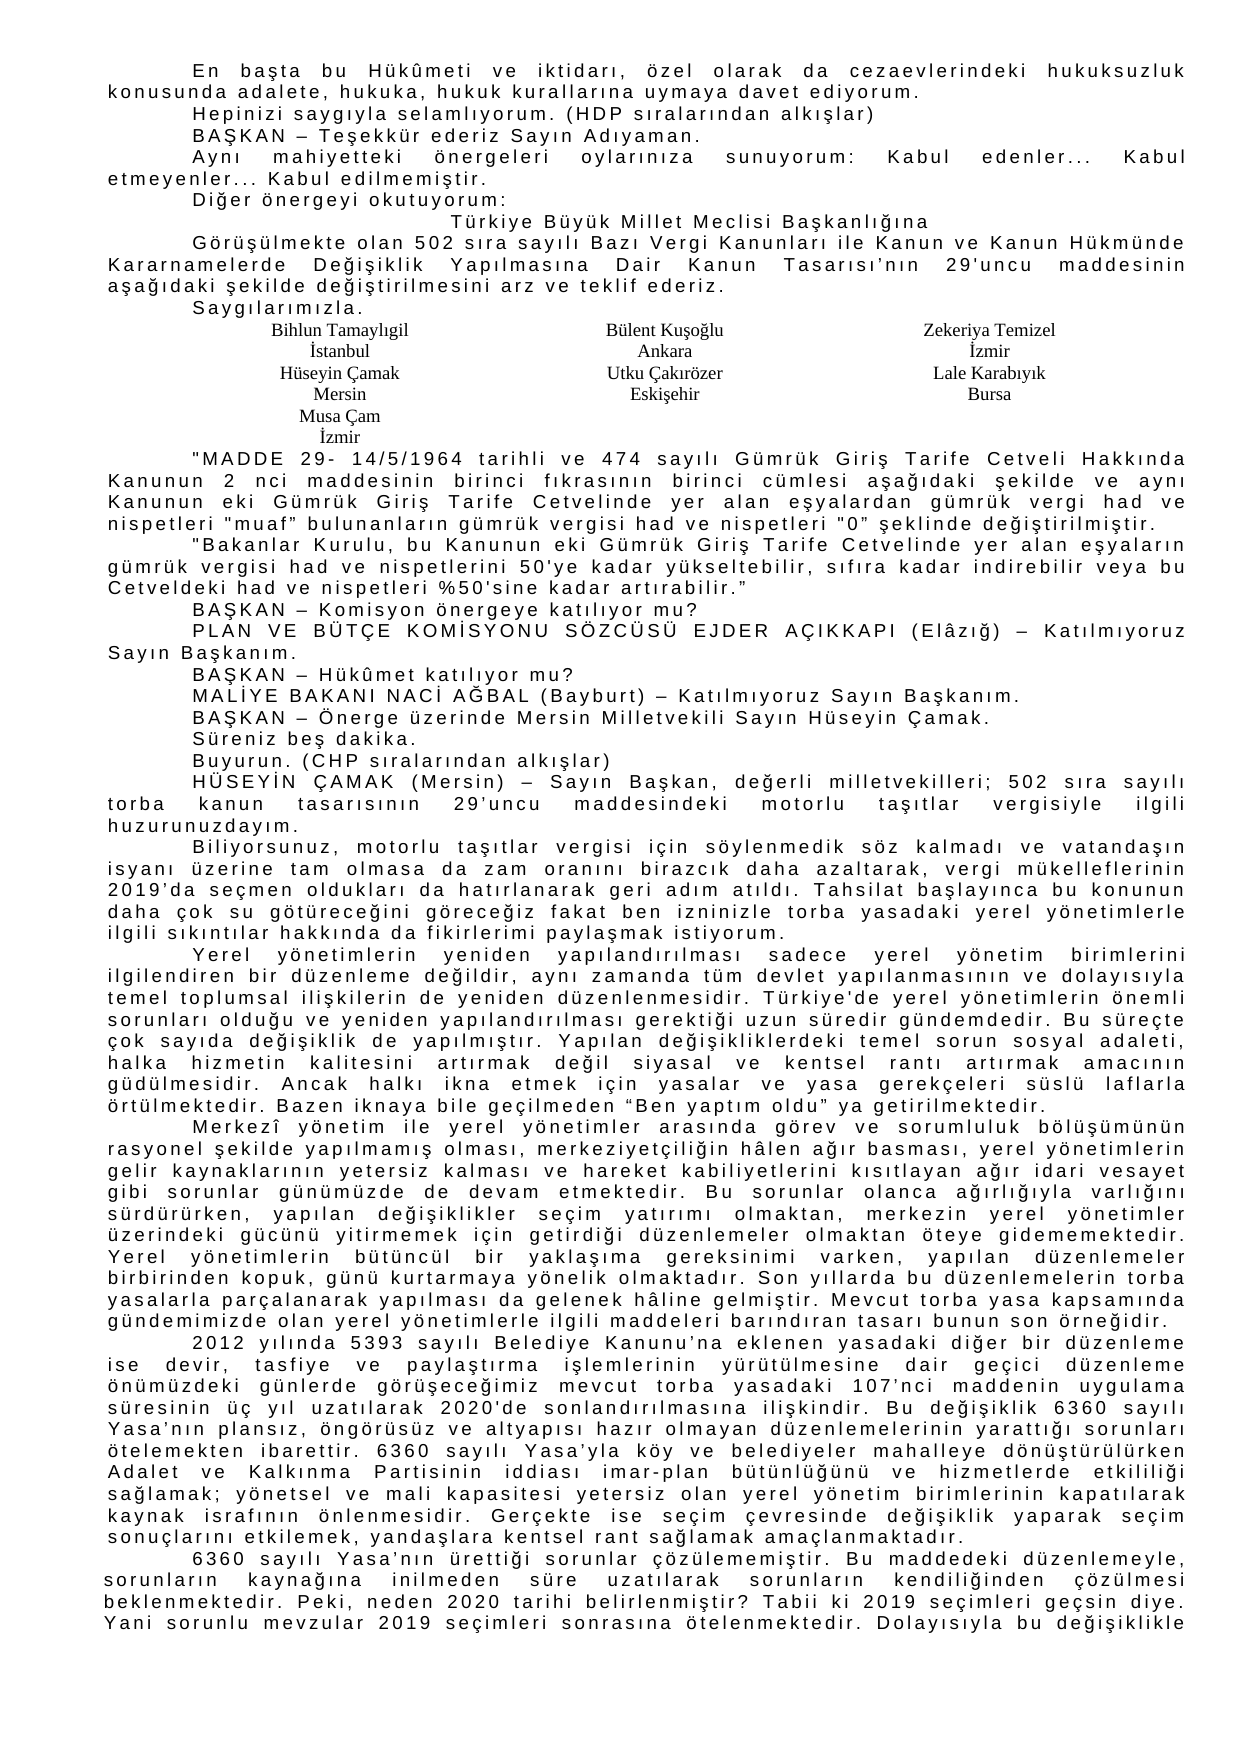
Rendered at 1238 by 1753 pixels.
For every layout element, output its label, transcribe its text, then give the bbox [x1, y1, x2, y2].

text Türkiye Büyük Millet Meclisi Başkanlığına [108, 211, 1186, 232]
text "Bakanlar Kurulu, bu Kanunun eki Gümrük Giriş Tarife Cetvelinde yer alan eşyaların gümrük vergisi had ve nispetlerini 50'ye kadar yükseltebilir, sıfıra kadar indirebilir veya bu Cetveldeki had ve nispetleri %50'sine kadar artırabilir.” [108, 534, 1186, 599]
text MALİYE BAKANI NACİ AĞBAL (Bayburt) – Katılmıyoruz Sayın Başkanım. [108, 685, 1186, 707]
text BAŞKAN – Önerge üzerinde Mersin Milletvekili Sayın Hüseyin Çamak. [108, 707, 1186, 728]
text En başta bu Hükûmeti ve iktidarı, özel olarak da cezaevlerindeki hukuksuzluk konusunda adalete, hukuka, hukuk kurallarına uymaya davet ediyorum. [108, 60, 1186, 103]
text Mersin Eskişehir Bursa [103, 383, 1190, 405]
text Merkezî yönetim ile yerel yönetimler arasında görev ve sorumluluk bölüşümünün rasyonel şekilde yapılmamış olması, merkeziyetçiliğin hâlen ağır basması, yerel yönetimlerin gelir kaynaklarının yetersiz kalması ve hareket kabiliyetlerini kısıtlayan ağır idari vesayet gibi sorunlar günümüzde de devam etmektedir. Bu sorunlar olanca ağırlığıyla varlığını sürdürürken, yapılan değişiklikler seçim yatırımı olmaktan, merkezin yerel yönetimler üzerindeki gücünü yitirmemek için getirdiği düzenlemeler olmaktan öteye gidememektedir. Yerel yönetimlerin bütüncül bir yaklaşıma gereksinimi varken, yapılan düzenlemeler birbirinden kopuk, günü kurtarmaya yönelik olmaktadır. Son yıllarda bu düzenlemelerin torba yasalarla parçalanarak yapılması da gelenek hâline gelmiştir. Mevcut torba yasa kapsamında gündemimizde olan yerel yönetimlerle ilgili maddeleri barındıran tasarı bunun son örneğidir. [108, 1116, 1186, 1332]
text Musa Çam [103, 405, 1190, 426]
text 2012 yılında 5393 sayılı Belediye Kanunu’na eklenen yasadaki diğer bir düzenleme ise devir, tasfiye ve paylaştırma işlemlerinin yürütülmesine dair geçici düzenleme önümüzdeki günlerde görüşeceğimiz mevcut torba yasadaki 107’nci maddenin uygulama süresinin üç yıl uzatılarak 2020'de sonlandırılmasına ilişkindir. Bu değişiklik 6360 sayılı Yasa’nın plansız, öngörüsüz ve altyapısı hazır olmayan düzenlemelerinin yarattığı sorunları ötelemekten ibarettir. 6360 sayılı Yasa’yla köy ve belediyeler mahalleye dönüştürülürken Adalet ve Kalkınma Partisinin iddiası imar-plan bütünlüğünü ve hizmetlerde etkililiği sağlamak; yönetsel ve mali kapasitesi yetersiz olan yerel yönetim birimlerinin kapatılarak kaynak israfının önlenmesidir. Gerçekte ise seçim çevresinde değişiklik yaparak seçim sonuçlarını etkilemek, yandaşlara kentsel rant sağlamak amaçlanmaktadır. [108, 1332, 1186, 1547]
text BAŞKAN – Komisyon önergeye katılıyor mu? [108, 599, 1186, 620]
text Diğer önergeyi okutuyorum: [108, 189, 1186, 211]
text BAŞKAN – Teşekkür ederiz Sayın Adıyaman. [108, 124, 1186, 146]
text "MADDE 29- 14/5/1964 tarihli ve 474 sayılı Gümrük Giriş Tarife Cetveli Hakkında Kanunun 2 nci maddesinin birinci fıkrasının birinci cümlesi aşağıdaki şekilde ve aynı Kanunun eki Gümrük Giriş Tarife Cetvelinde yer alan eşyalardan gümrük vergi had ve nispetleri "muaf” bulunanların gümrük vergisi had ve nispetleri "0” şeklinde değiştirilmiştir. [108, 448, 1186, 534]
text İstanbul Ankara İzmir [103, 340, 1190, 362]
text Hepinizi saygıyla selamlıyorum. (HDP sıralarından alkışlar) [108, 103, 1186, 124]
text BAŞKAN – Hükûmet katılıyor mu? [108, 663, 1186, 685]
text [103, 1547, 1186, 1634]
text Yerel yönetimlerin yeniden yapılandırılması sadece yerel yönetim birimlerini ilgilendiren bir düzenleme değildir, aynı zamanda tüm devlet yapılanmasının ve dolayısıyla temel toplumsal ilişkilerin de yeniden düzenlenmesidir. Türkiye'de yerel yönetimlerin önemli sorunları olduğu ve yeniden yapılandırılması gerektiği uzun süredir gündemdedir. Bu süreçte çok sayıda değişiklik de yapılmıştır. Yapılan değişikliklerdeki temel sorun sosyal adaleti, halka hizmetin kalitesini artırmak değil siyasal ve kentsel rantı artırmak amacının güdülmesidir. Ancak halkı ikna etmek için yasalar ve yasa gerekçeleri süslü laflarla örtülmektedir. Bazen iknaya bile geçilmeden “Ben yaptım oldu” ya getirilmektedir. [108, 944, 1186, 1116]
text Bihlun Tamaylıgil Bülent Kuşoğlu Zekeriya Temizel [103, 318, 1190, 340]
text HÜSEYİN ÇAMAK (Mersin) – Sayın Başkan, değerli milletvekilleri; 502 sıra sayılı torba kanun tasarısının 29’uncu maddesindeki motorlu taşıtlar vergisiyle ilgili huzurunuzdayım. [108, 771, 1186, 836]
text Biliyorsunuz, motorlu taşıtlar vergisi için söylenmedik söz kalmadı ve vatandaşın isyanı üzerine tam olmasa da zam oranını birazcık daha azaltarak, vergi mükelleflerinin 2019’da seçmen oldukları da hatırlanarak geri adım atıldı. Tahsilat başlayınca bu konunun daha çok su götüreceğini göreceğiz fakat ben izninizle torba yasadaki yerel yönetimlerle ilgili sıkıntılar hakkında da fikirlerimi paylaşmak istiyorum. [108, 836, 1186, 944]
text Süreniz beş dakika. [108, 728, 1186, 750]
text Saygılarımızla. [108, 297, 1186, 318]
text Görüşülmekte olan 502 sıra sayılı Bazı Vergi Kanunları ile Kanun ve Kanun Hükmünde Kararnamelerde Değişiklik Yapılmasına Dair Kanun Tasarısı’nın 29'uncu maddesinin aşağıdaki şekilde değiştirilmesini arz ve teklif ederiz. [108, 232, 1186, 297]
text Hüseyin Çamak Utku Çakırözer Lale Karabıyık [103, 362, 1190, 383]
text PLAN VE BÜTÇE KOMİSYONU SÖZCÜSÜ EJDER AÇIKKAPI (Elâzığ) – Katılmıyoruz Sayın Başkanım. [108, 620, 1186, 663]
text İzmir [103, 426, 1190, 448]
text Aynı mahiyetteki önergeleri oylarınıza sunuyorum: Kabul edenler... Kabul etmeyenler... Kabul edilmemiştir. [108, 146, 1186, 189]
text Buyurun. (CHP sıralarından alkışlar) [108, 750, 1186, 771]
